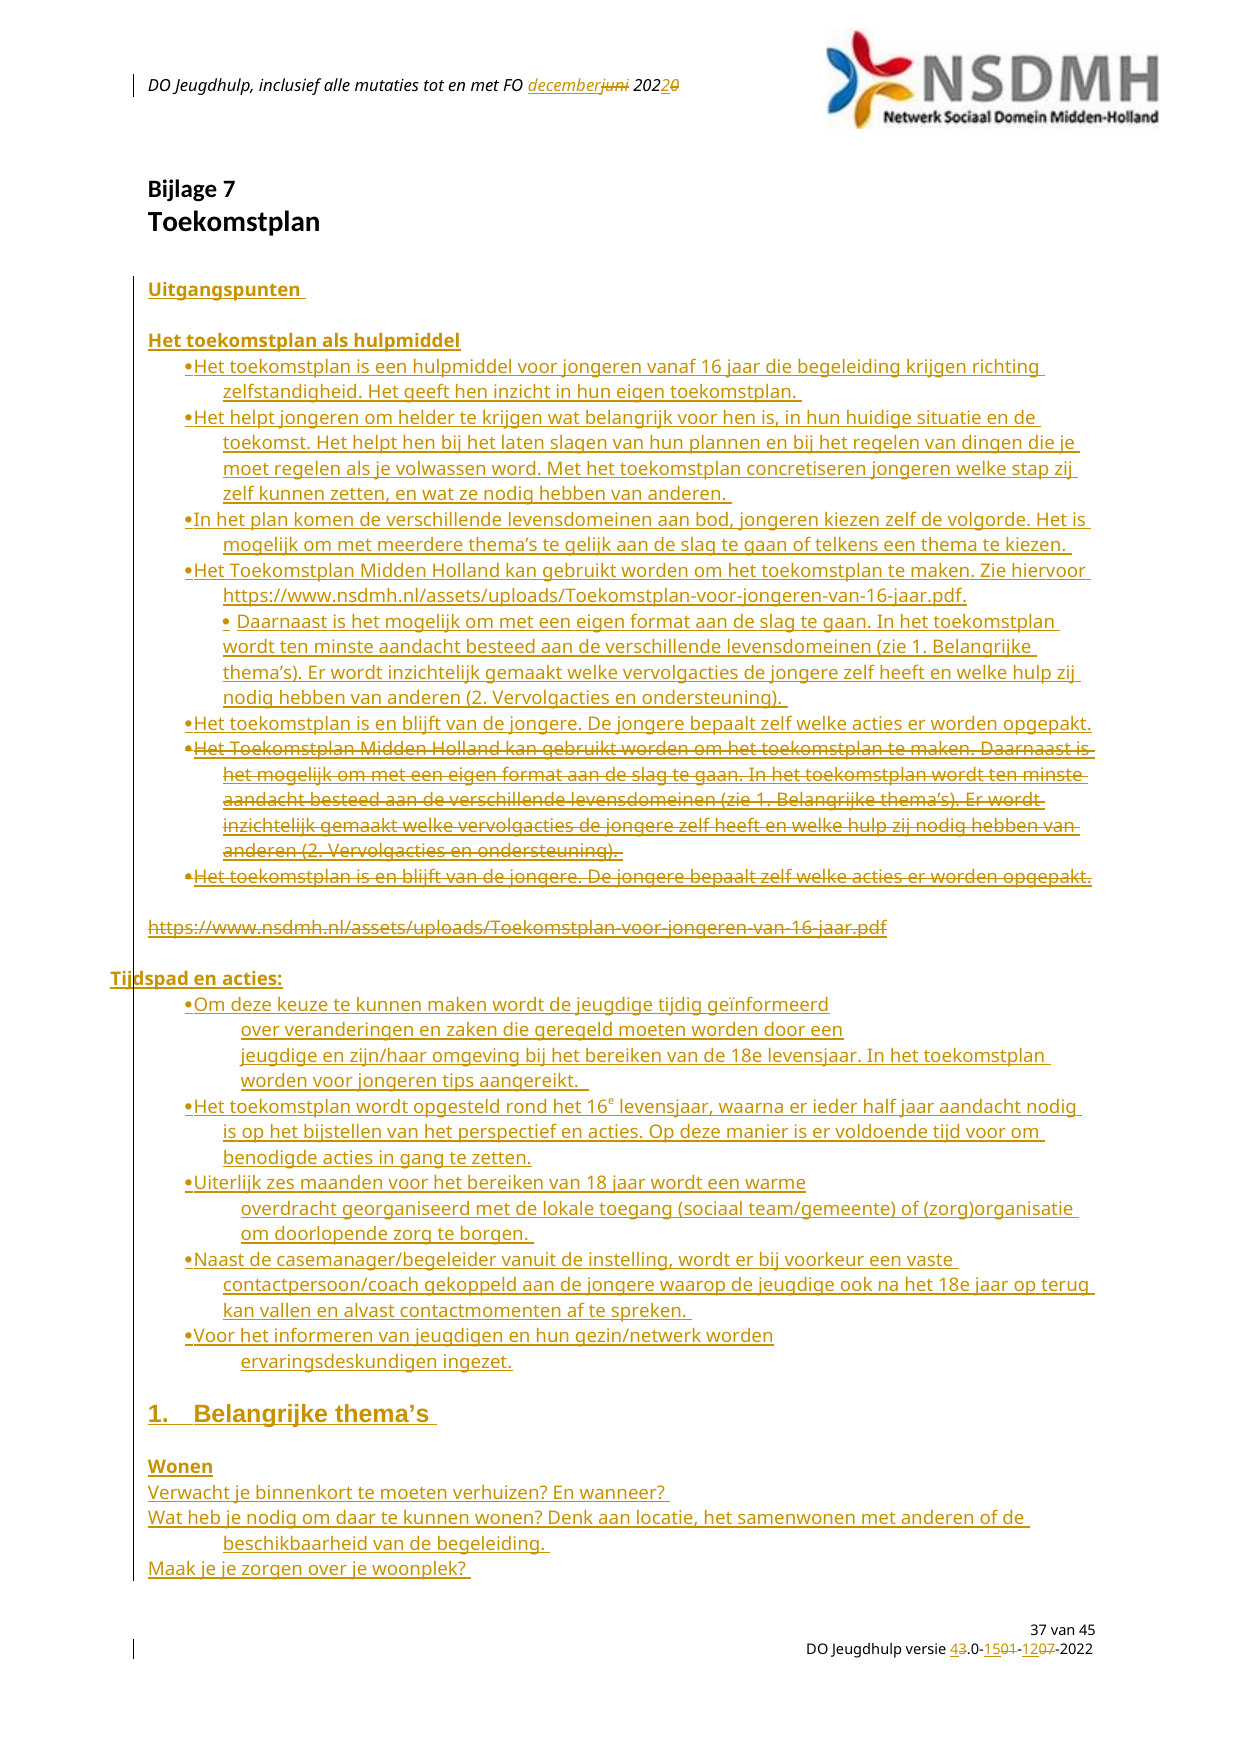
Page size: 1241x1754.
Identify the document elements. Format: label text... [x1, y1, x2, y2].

subtitle Bijlage 7 Toekomstplan [148, 173, 1096, 239]
picture [824, 28, 1159, 127]
